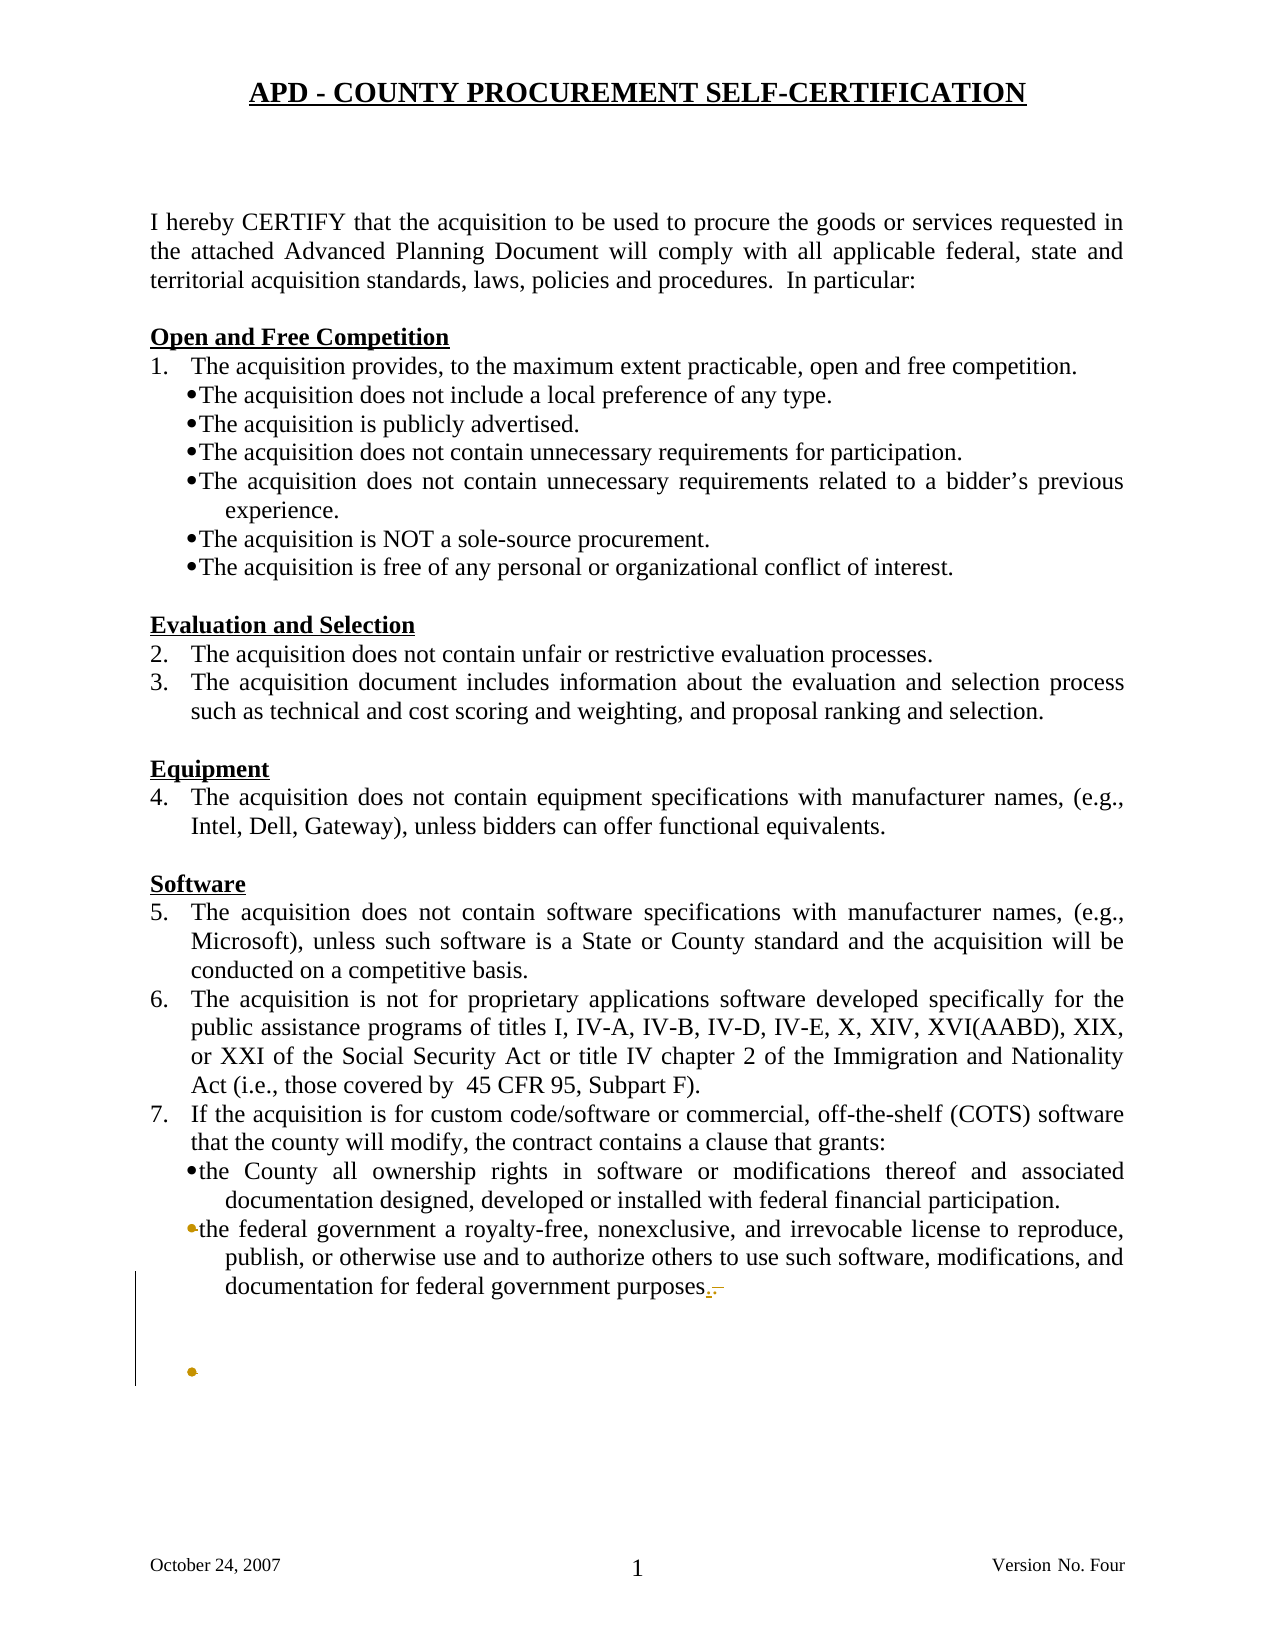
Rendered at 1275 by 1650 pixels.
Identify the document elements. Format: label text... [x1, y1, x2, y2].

text Equipment [150, 754, 1125, 782]
text I hereby CERTIFY that the acquisition to be used to procure the goods or services requested in the attached Advanced Planning Document will comply with all applicable federal, state and territorial acquisition standards, laws, policies and procedures. In particular: [150, 207, 1125, 294]
list The acquisition is NOT a sole-source procurement. [187, 524, 1125, 552]
list The acquisition document includes information about the evaluation and selection process such as technical and cost scoring and weighting, and proposal ranking and selection. [150, 667, 1125, 725]
text Evaluation and Selection [150, 610, 1125, 639]
list The acquisition is publicly advertised. [187, 409, 1125, 437]
list the County all ownership rights in software or modifications thereof and associated documentation designed, developed or installed with federal financial participation. [187, 1156, 1125, 1214]
list The acquisition does not contain equipment specifications with manufacturer names, (e.g., Intel, Dell, Gateway), unless bidders can offer functional equivalents. [150, 782, 1125, 840]
text Software [150, 869, 1125, 897]
list If the acquisition is for custom code/software or commercial, off-the-shelf (COTS) software that the county will modify, the contract contains a clause that grants: [150, 1099, 1125, 1156]
list The acquisition provides, to the maximum extent practicable, open and free competition. [150, 351, 1125, 380]
list The acquisition is not for proprietary applications software developed specifically for the public assistance programs of titles I, IV-A, IV-B, IV-D, IV-E, X, XIV, XVI(AABD), XIX, or XXI of the Social Security Act or title IV chapter 2 of the Immigration and Nationality Act (i.e., those covered by 45 CFR 95, Subpart F). [150, 984, 1125, 1099]
list The acquisition does not contain unnecessary requirements related to a bidder’s previous experience. [187, 466, 1125, 524]
list The acquisition does not include a local preference of any type. [187, 380, 1125, 409]
list The acquisition is free of any personal or organizational conflict of interest. [187, 552, 1125, 581]
list the federal government a royalty-free, nonexclusive, and irrevocable license to reproduce, publish, or otherwise use and to authorize others to use such software, modifications, and documentation for federal government purposes [187, 1214, 1125, 1300]
list The acquisition does not contain unnecessary requirements for participation. [187, 437, 1125, 466]
list The acquisition does not contain software specifications with manufacturer names, (e.g., Microsoft), unless such software is a State or County standard and the acquisition will be conducted on a competitive basis. [150, 897, 1125, 984]
text Open and Free Competition [150, 322, 1125, 351]
list The acquisition does not contain unfair or restrictive evaluation processes. [150, 639, 1125, 667]
